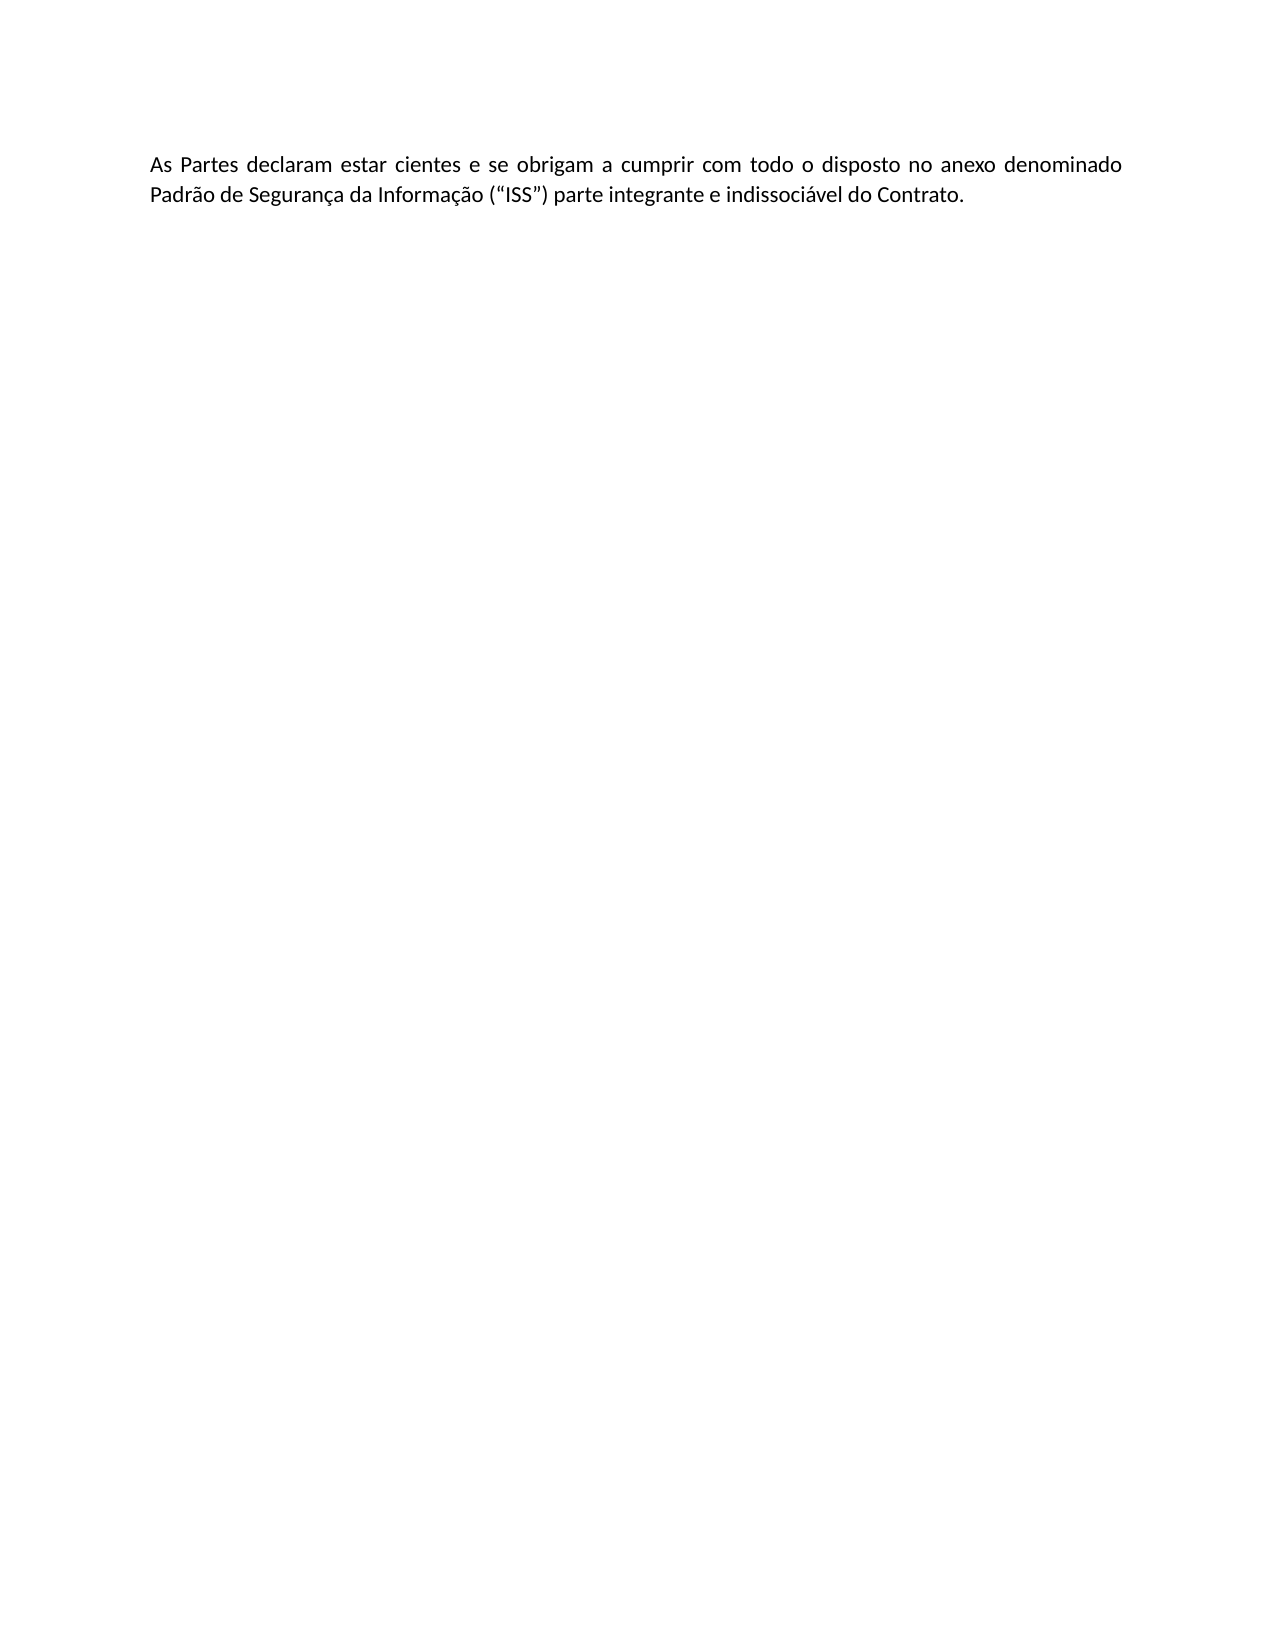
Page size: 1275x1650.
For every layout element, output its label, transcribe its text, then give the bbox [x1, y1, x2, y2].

text As Partes declaram estar cientes e se obrigam a cumprir com todo o disposto no anexo denominado Padrão de Segurança da Informação (“ISS”) parte integrante e indissociável do Contrato. [150, 150, 1125, 208]
